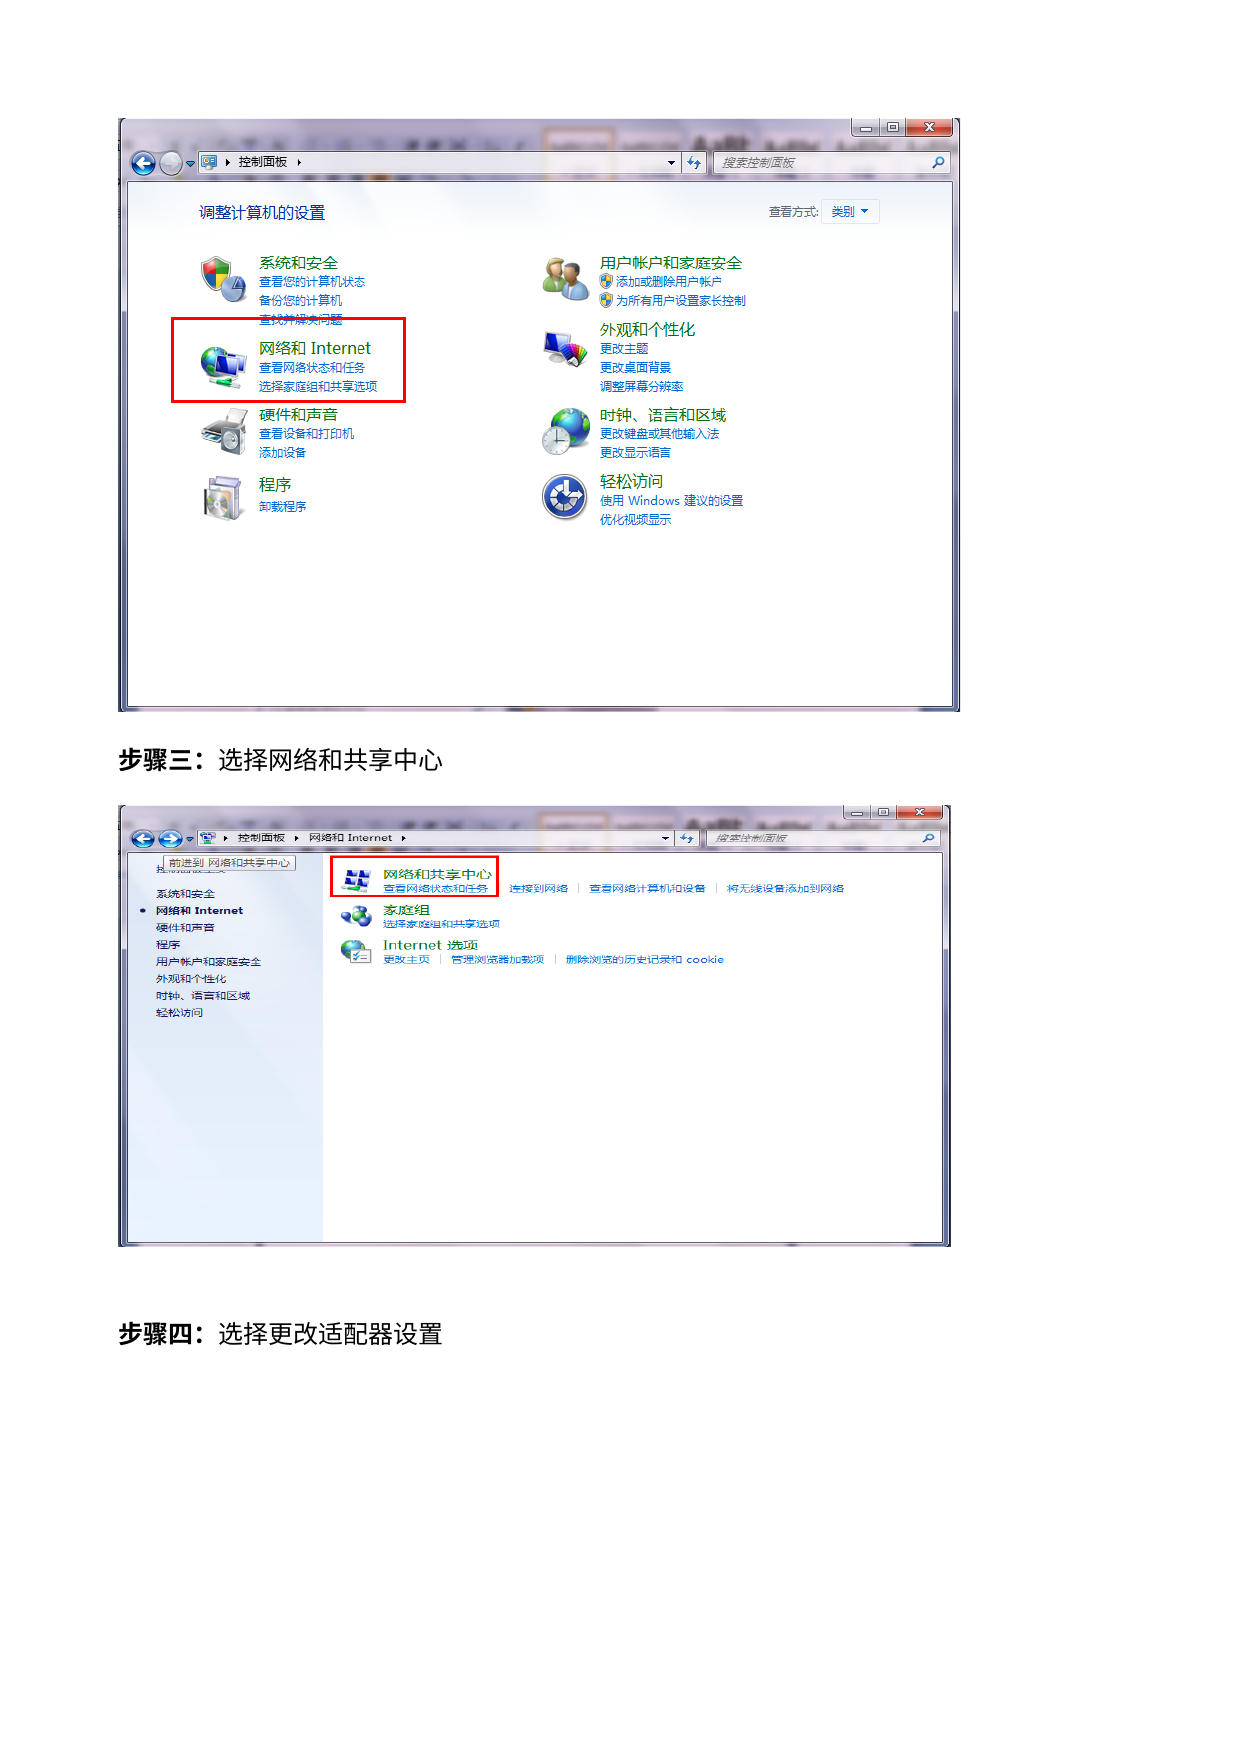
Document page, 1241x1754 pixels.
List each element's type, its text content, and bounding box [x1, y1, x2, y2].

text 步骤四：选择更改适配器设置 [118, 1314, 1122, 1351]
text 步骤三：选择网络和共享中心 [118, 741, 1122, 777]
picture [118, 118, 961, 712]
picture [118, 805, 951, 1247]
